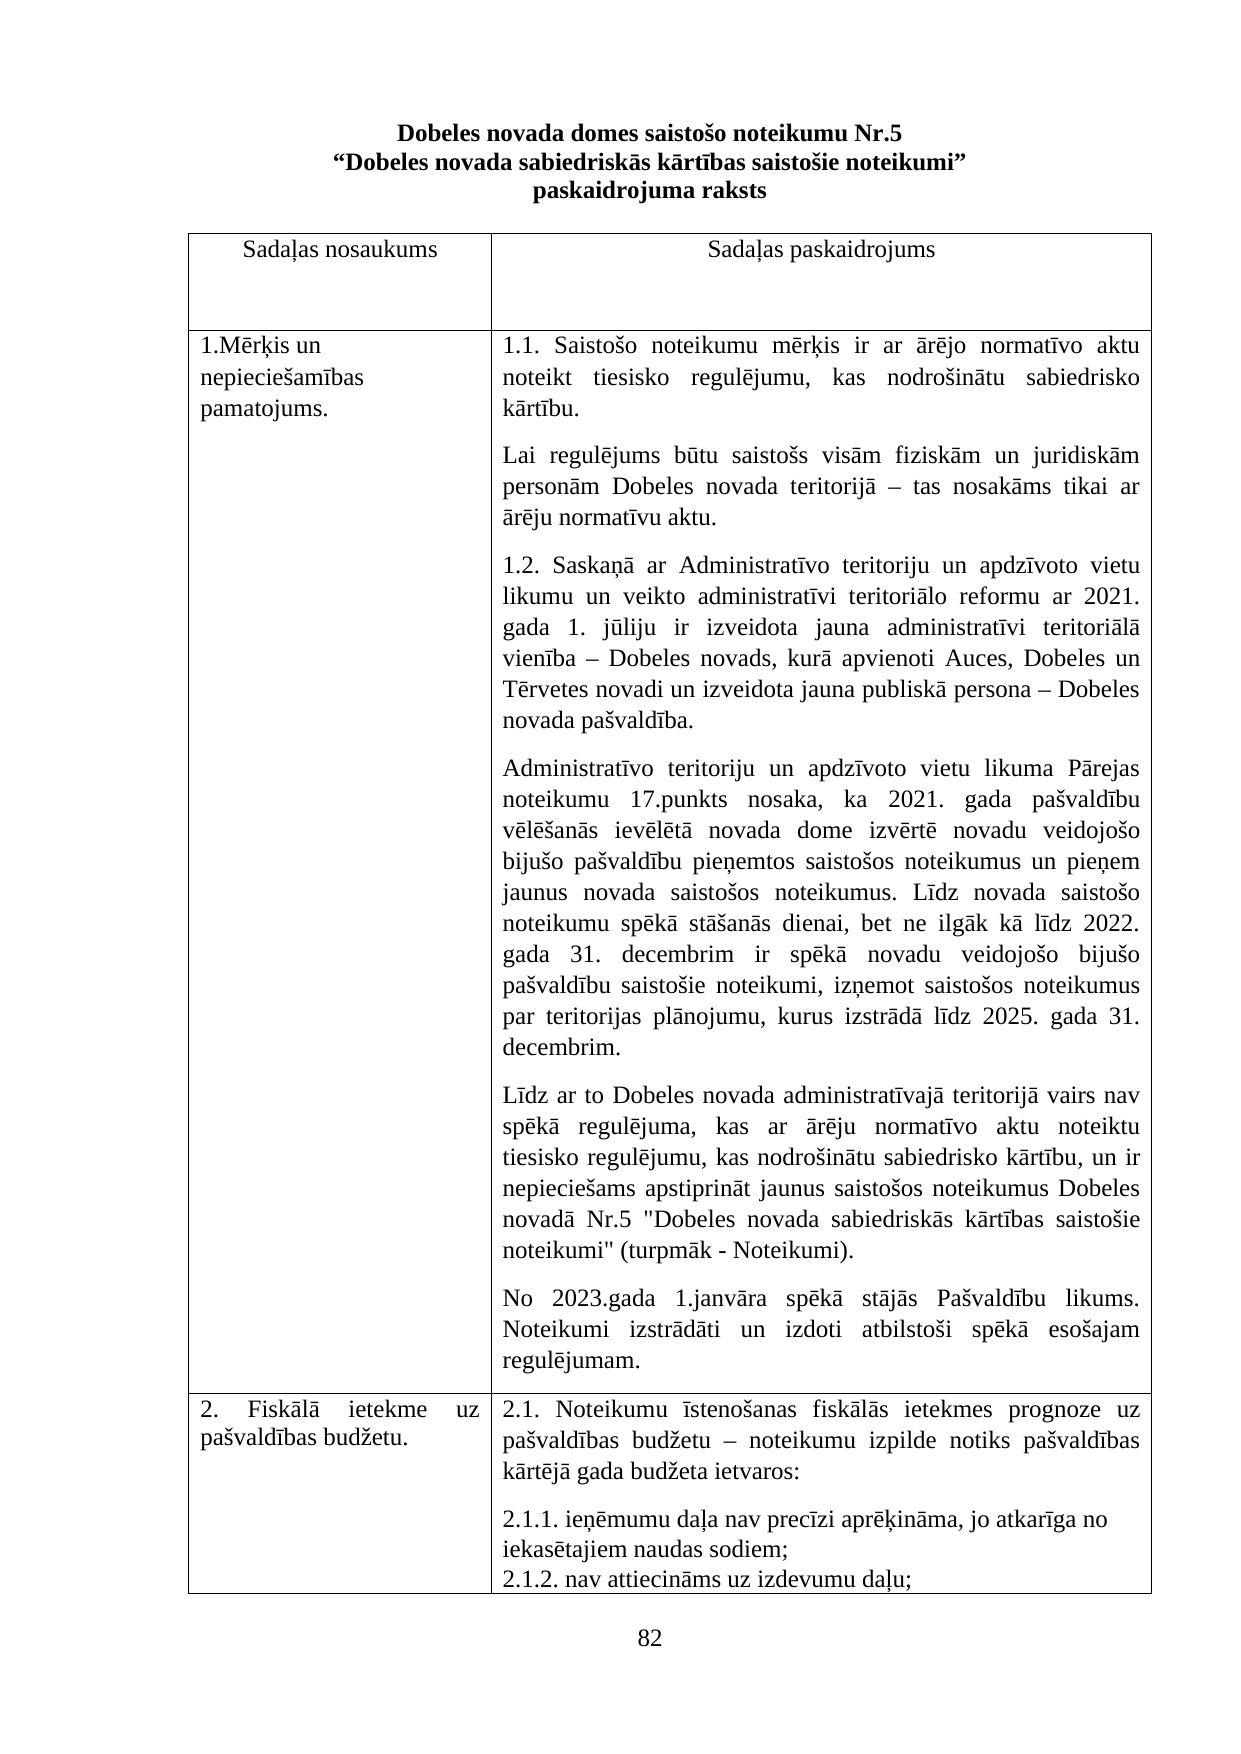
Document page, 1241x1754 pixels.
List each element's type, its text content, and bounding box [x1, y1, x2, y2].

text Dobeles novada domes saistošo noteikumu Nr.5 [177, 118, 1122, 147]
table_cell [492, 1394, 1151, 1593]
text “Dobeles novada sabiedriskās kārtības saistošie noteikumi” [177, 147, 1122, 176]
table_header Sadaļas paskaidrojums [492, 234, 1151, 329]
table_header Sadaļas nosaukums [189, 234, 491, 329]
table_cell 1.1. Saistošo noteikumu mērķis ir ar ārējo normatīvo aktu noteikt tiesisko regulējumu, kas nodrošinātu sabiedrisko kārtību. Lai regulējums būtu saistošs visām fiziskām un juridiskām personām Dobeles novada teritorijā – tas nosakāms tikai ar ārēju normatīvu aktu. 1.2. Saskaņā ar Administratīvo teritoriju un apdzīvoto vietu likumu un veikto administratīvi teritoriālo reformu ar 2021. gada 1. jūliju ir izveidota jauna administratīvi teritoriālā vienība – Dobeles novads, kurā apvienoti Auces, Dobeles un Tērvetes novadi un izveidota jauna publiskā persona – Dobeles novada pašvaldība. Administratīvo teritoriju un apdzīvoto vietu likuma Pārejas noteikumu 17.punkts nosaka, ka 2021. gada pašvaldību vēlēšanās ievēlētā novada dome izvērtē novadu veidojošo bijušo pašvaldību pieņemtos saistošos noteikumus un pieņem jaunus novada saistošos noteikumus. Līdz novada saistošo noteikumu spēkā stāšanās dienai, bet ne ilgāk kā līdz 2022. gada 31. decembrim ir spēkā novadu veidojošo bijušo pašvaldību saistošie noteikumi, izņemot saistošos noteikumus par teritorijas plānojumu, kurus izstrādā līdz 2025. gada 31. decembrim. Līdz ar to Dobeles novada administratīvajā teritorijā vairs nav spēkā regulējuma, kas ar ārēju normatīvo aktu noteiktu tiesisko regulējumu, kas nodrošinātu sabiedrisko kārtību, un ir nepieciešams apstiprināt jaunus saistošos noteikumus Dobeles novadā Nr.5 "Dobeles novada sabiedriskās kārtības saistošie noteikumi" (turpmāk - Noteikumi). No 2023.gada 1.janvāra spēkā stājās Pašvaldību likums. Noteikumi izstrādāti un izdoti atbilstoši spēkā esošajam regulējumam. [492, 331, 1151, 1393]
text paskaidrojuma raksts [177, 176, 1122, 204]
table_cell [189, 1394, 491, 1593]
table_cell 1.Mērķis un nepieciešamības pamatojums. [189, 331, 491, 1393]
